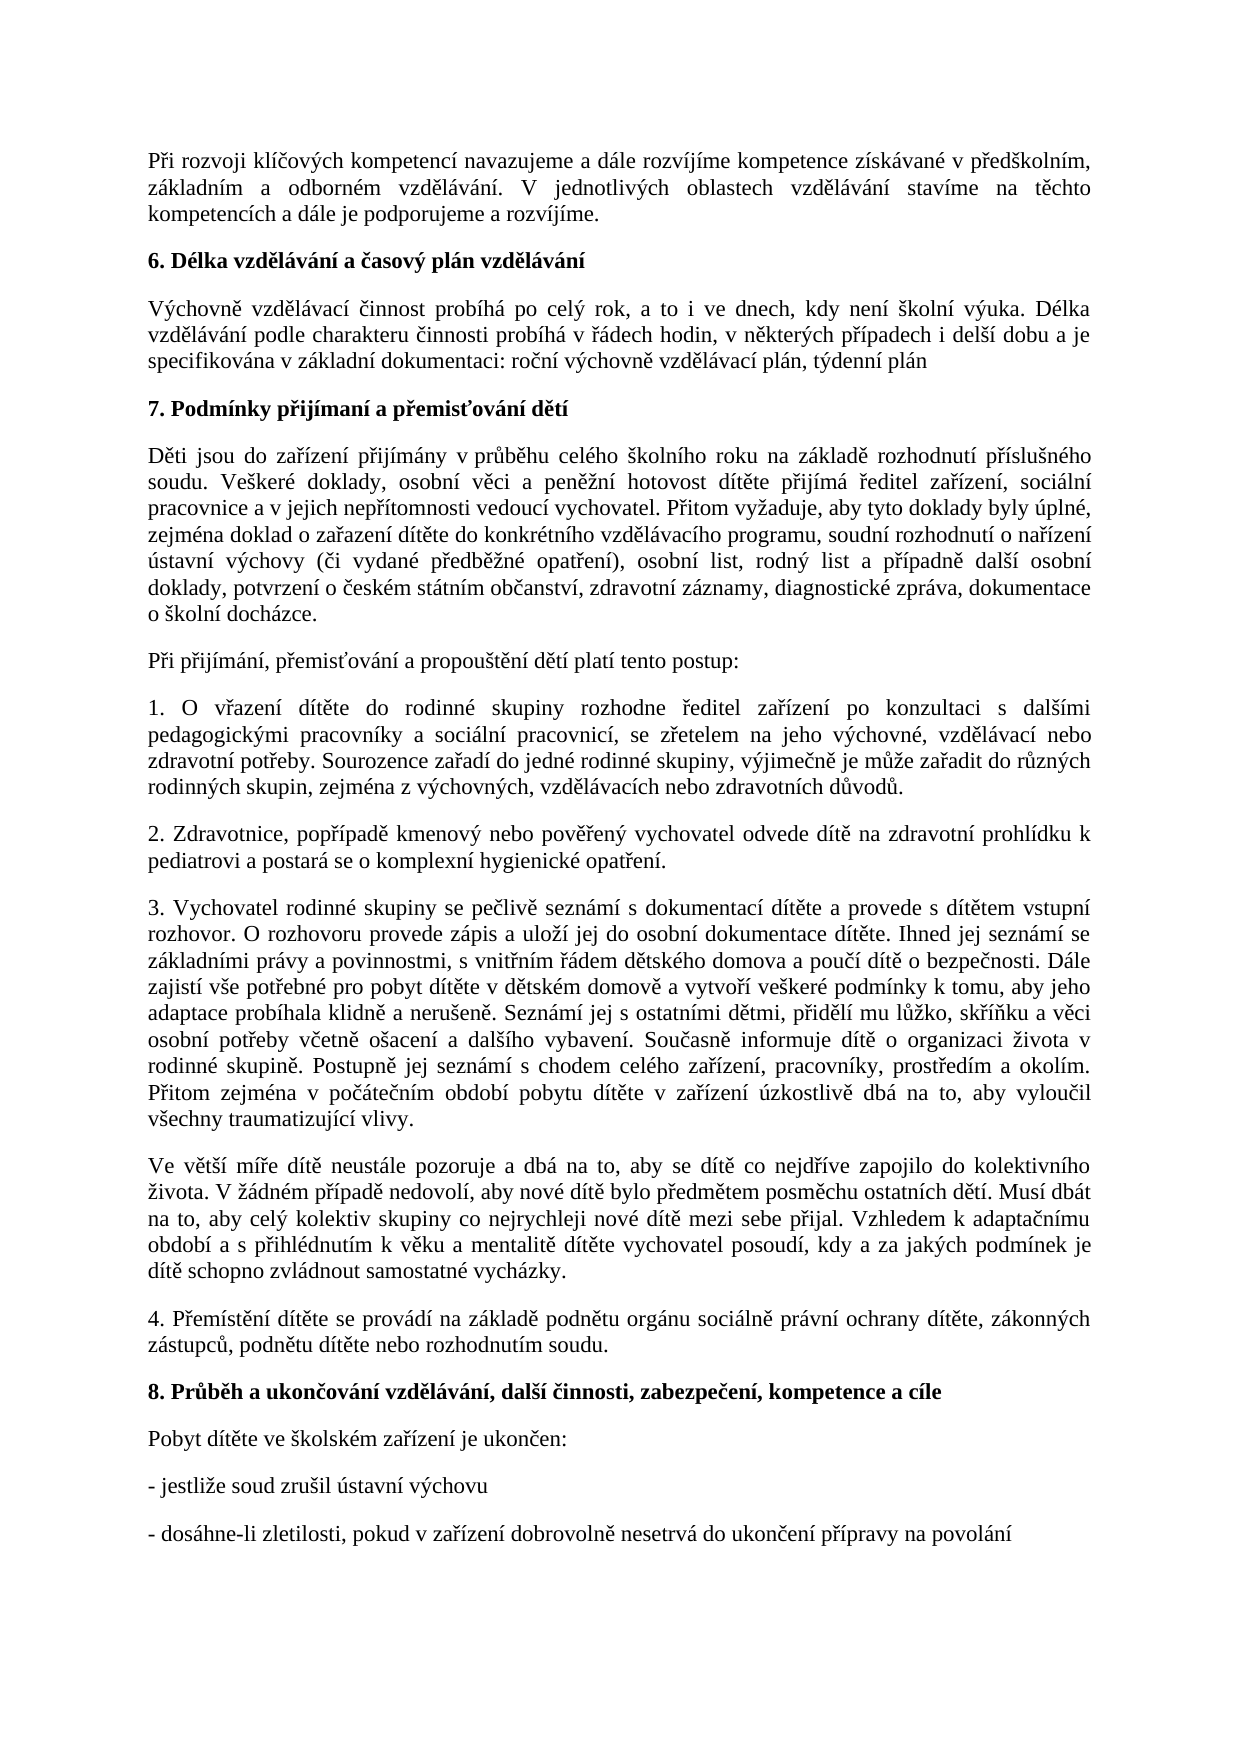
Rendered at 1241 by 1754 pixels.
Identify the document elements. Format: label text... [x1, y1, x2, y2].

text Děti jsou do zařízení přijímány v průběhu celého školního roku na základě rozhodnutí příslušného soudu. Veškeré doklady, osobní věci a peněžní hotovost dítěte přijímá ředitel zařízení, sociální pracovnice a v jejich nepřítomnosti vedoucí vychovatel. Přitom vyžaduje, aby tyto doklady byly úplné, zejména doklad o zařazení dítěte do konkrétního vzdělávacího programu, soudní rozhodnutí o nařízení ústavní výchovy (či vydané předběžné opatření), osobní list, rodný list a případně další osobní doklady, potvrzení o českém státním občanství, zdravotní záznamy, diagnostické zpráva, dokumentace o školní docházce. [148, 442, 1093, 626]
text 8. Průběh a ukončování vzdělávání, další činnosti, zabezpečení, kompetence a cíle [148, 1378, 1093, 1404]
text 3. Vychovatel rodinné skupiny se pečlivě seznámí s dokumentací dítěte a provede s dítětem vstupní rozhovor. O rozhovoru provede zápis a uloží jej do osobní dokumentace dítěte. Ihned jej seznámí se základními právy a povinnostmi, s vnitřním řádem dětského domova a poučí dítě o bezpečnosti. Dále zajistí vše potřebné pro pobyt dítěte v dětském domově a vytvoří veškeré podmínky k tomu, aby jeho adaptace probíhala klidně a nerušeně. Seznámí jej s ostatními dětmi, přidělí mu lůžko, skříňku a věci osobní potřeby včetně ošacení a dalšího vybavení. Současně informuje dítě o organizaci života v rodinné skupině. Postupně jej seznámí s chodem celého zařízení, pracovníky, prostředím a okolím. Přitom zejména v počátečním období pobytu dítěte v zařízení úzkostlivě dbá na to, aby vyloučil všechny traumatizující vlivy. [148, 894, 1093, 1131]
text 2. Zdravotnice, popřípadě kmenový nebo pověřený vychovatel odvede dítě na zdravotní prohlídku k pediatrovi a postará se o komplexní hygienické opatření. [148, 821, 1093, 873]
text - dosáhne-li zletilosti, pokud v zařízení dobrovolně nesetrvá do ukončení přípravy na povolání [148, 1520, 1093, 1546]
text - jestliže soud zrušil ústavní výchovu [148, 1473, 1093, 1499]
text Při rozvoji klíčových kompetencí navazujeme a dále rozvíjíme kompetence získávané v předškolním, základním a odborném vzdělávání. V jednotlivých oblastech vzdělávání stavíme na těchto kompetencích a dále je podporujeme a rozvíjíme. [148, 148, 1093, 227]
text 4. Přemístění dítěte se provádí na základě podnětu orgánu sociálně právní ochrany dítěte, zákonných zástupců, podnětu dítěte nebo rozhodnutím soudu. [148, 1305, 1093, 1357]
text 7. Podmínky přijímaní a přemisťování dětí [148, 394, 1093, 421]
text Při přijímání, přemisťování a propouštění dětí platí tento postup: [148, 647, 1093, 673]
text Ve větší míře dítě neustále pozoruje a dbá na to, aby se dítě co nejdříve zapojilo do kolektivního života. V žádném případě nedovolí, aby nové dítě bylo předmětem posměchu ostatních dětí. Musí dbát na to, aby celý kolektiv skupiny co nejrychleji nové dítě mezi sebe přijal. Vzhledem k adaptačnímu období a s přihlédnutím k věku a mentalitě dítěte vychovatel posoudí, kdy a za jakých podmínek je dítě schopno zvládnout samostatné vycházky. [148, 1152, 1093, 1284]
text 6. Délka vzdělávání a časový plán vzdělávání [148, 247, 1093, 274]
text Výchovně vzdělávací činnost probíhá po celý rok, a to i ve dnech, kdy není školní výuka. Délka vzdělávání podle charakteru činnosti probíhá v řádech hodin, v některých případech i delší dobu a je specifikována v základní dokumentaci: roční výchovně vzdělávací plán, týdenní plán [148, 295, 1093, 374]
text 1. O vřazení dítěte do rodinné skupiny rozhodne ředitel zařízení po konzultaci s dalšími pedagogickými pracovníky a sociální pracovnicí, se zřetelem na jeho výchovné, vzdělávací nebo zdravotní potřeby. Sourozence zařadí do jedné rodinné skupiny, výjimečně je může zařadit do různých rodinných skupin, zejména z výchovných, vzdělávacích nebo zdravotních důvodů. [148, 694, 1093, 800]
text Pobyt dítěte ve školském zařízení je ukončen: [148, 1425, 1093, 1452]
